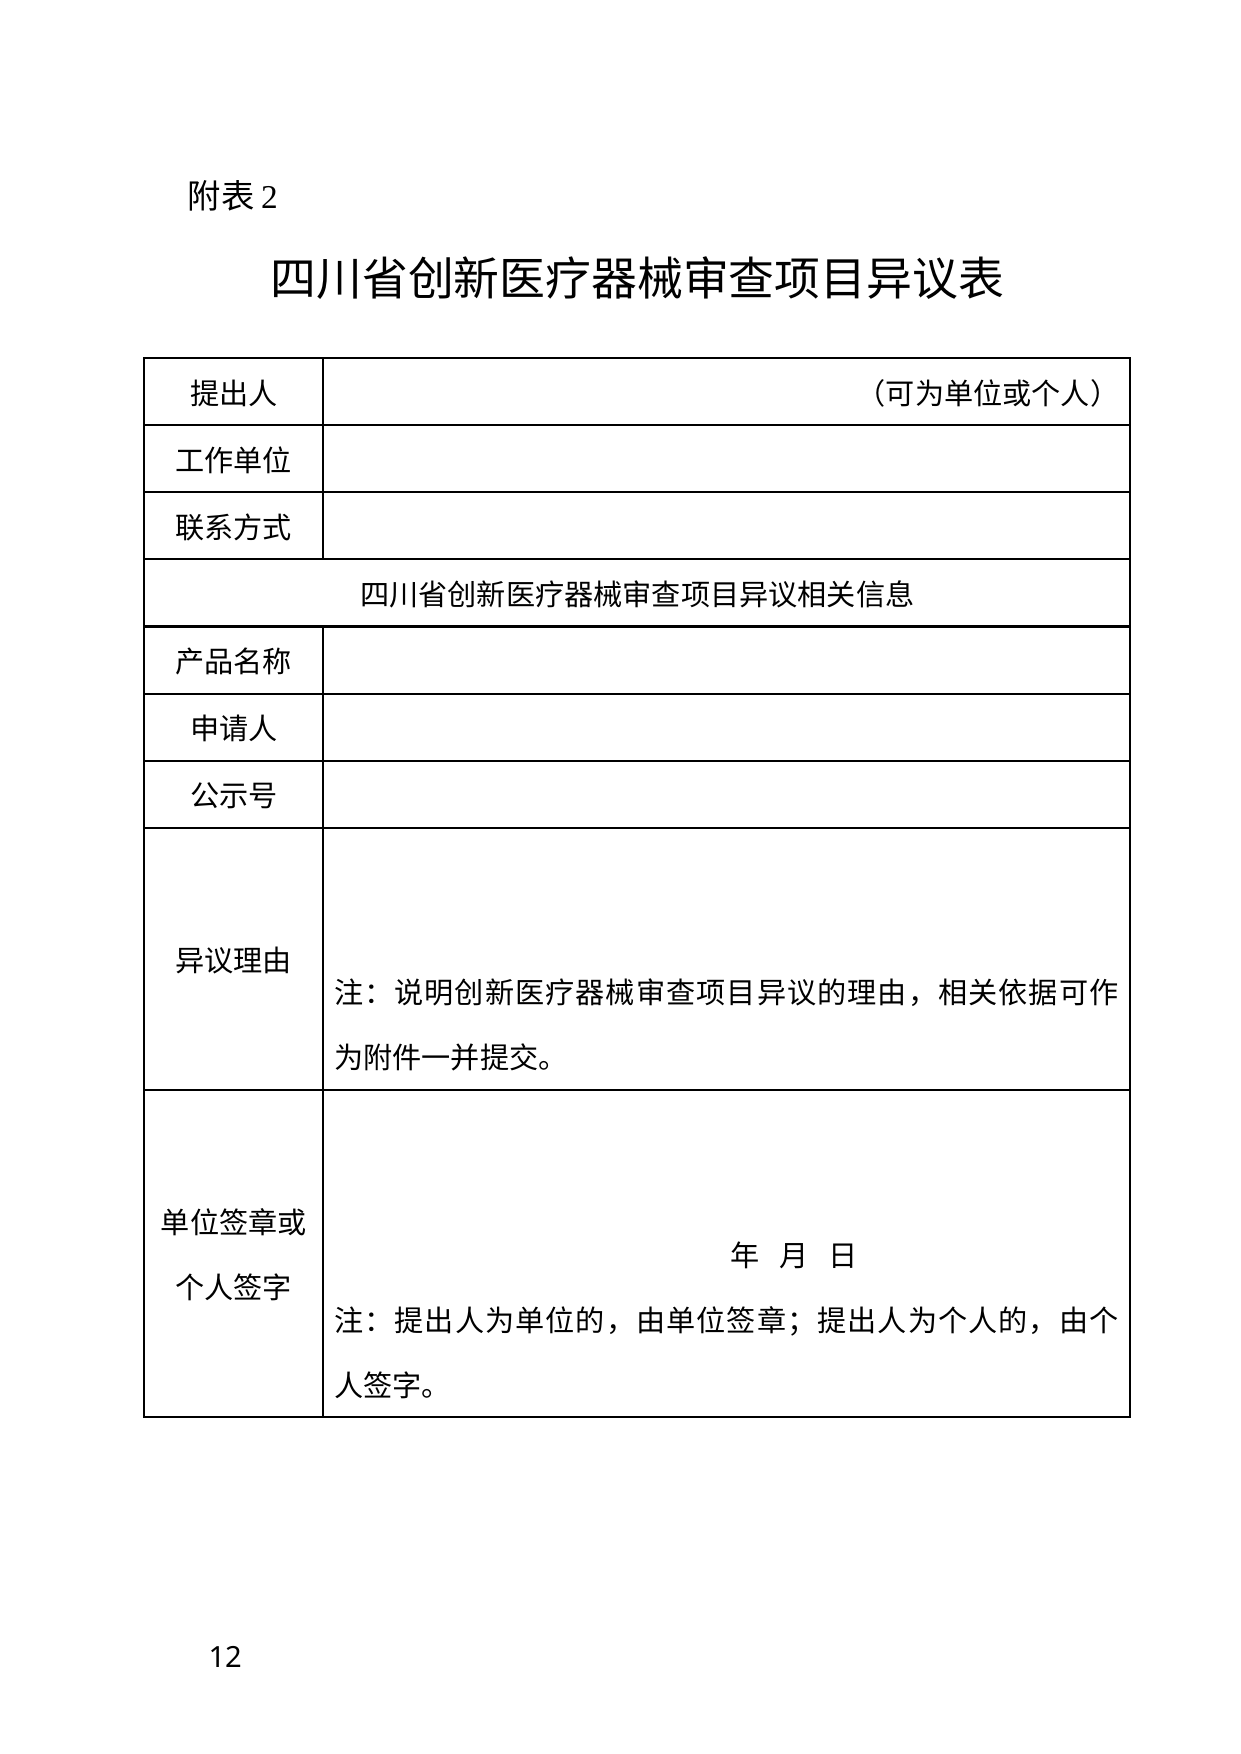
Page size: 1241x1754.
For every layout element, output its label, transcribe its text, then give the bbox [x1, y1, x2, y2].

table_cell 年 月 日 注：提出人为单位的，由单位签章；提出人为个人的，由个人签字。 [324, 1091, 1129, 1416]
table_header 提出人 [145, 359, 322, 424]
table_cell 申请人 [145, 695, 322, 759]
text 附表2 [187, 162, 1087, 227]
table_cell 工作单位 [145, 426, 322, 491]
table_cell 公示号 [145, 762, 322, 827]
table_cell 四川省创新医疗器械审查项目异议相关信息 [145, 560, 1129, 625]
table_cell 联系方式 [145, 493, 322, 558]
text 四川省创新医疗器械审查项目异议表 [187, 227, 1087, 324]
table_cell [324, 493, 1129, 558]
table_cell [324, 762, 1129, 827]
table_cell 异议理由 [145, 829, 322, 1089]
table_cell [324, 695, 1129, 759]
table_header （可为单位或个人） [324, 359, 1129, 424]
table_cell [324, 426, 1129, 491]
table_cell 注：说明创新医疗器械审查项目异议的理由，相关依据可作为附件一并提交。 [324, 829, 1129, 1089]
table_cell [324, 628, 1129, 692]
table_cell 产品名称 [145, 628, 322, 692]
table_cell 单位签章或个人签字 [145, 1091, 322, 1416]
